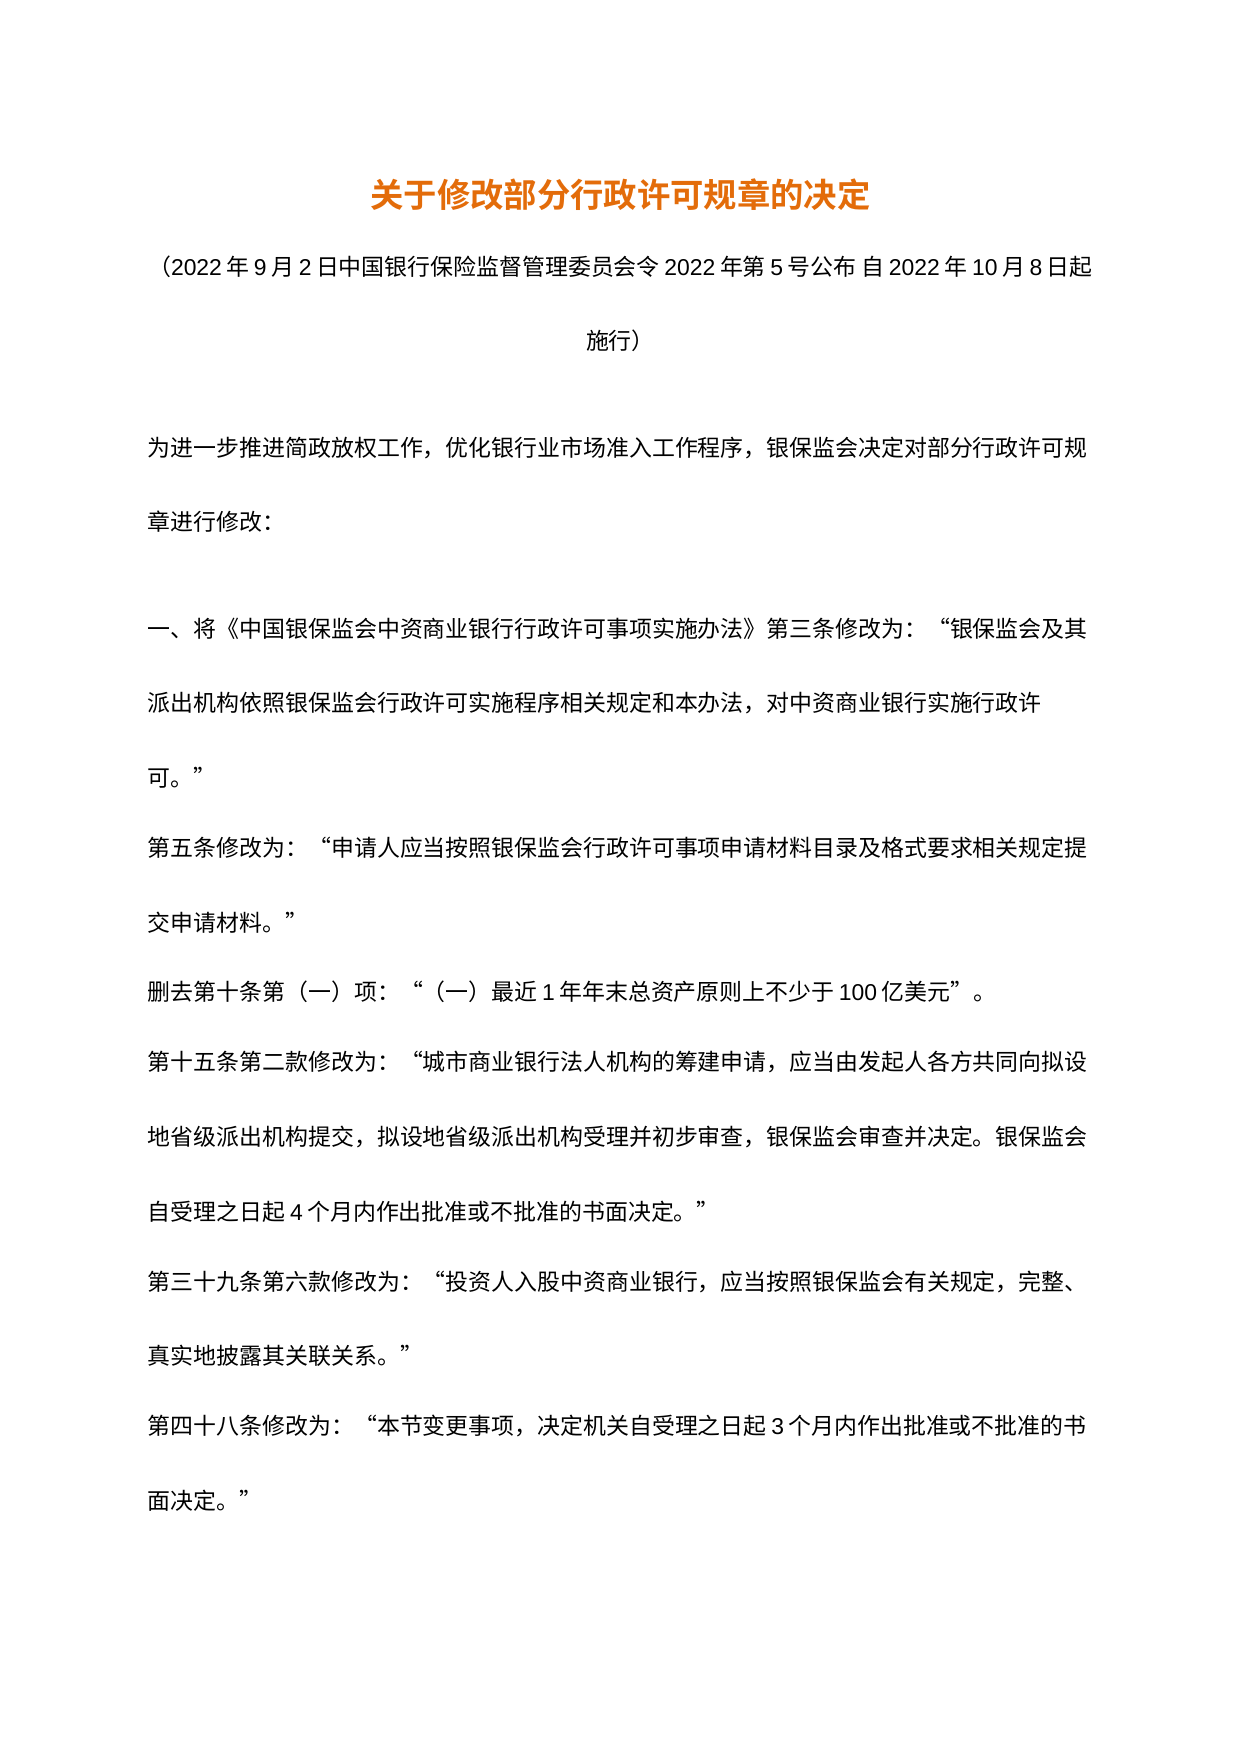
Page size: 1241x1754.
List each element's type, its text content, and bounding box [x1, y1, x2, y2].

text 第三十九条第六款修改为：“投资人入股中资商业银行，应当按照银保监会有关规定，完整、真实地披露其关联关系。” [148, 1248, 1092, 1387]
text 关于修改部分行政许可规章的决定 [148, 161, 1092, 226]
text 第五条修改为：“申请人应当按照银保监会行政许可事项申请材料目录及格式要求相关规定提交申请材料。” [148, 814, 1092, 953]
text 为进一步推进简政放权工作，优化银行业市场准入工作程序，银保监会决定对部分行政许可规章进行修改： [148, 414, 1092, 553]
text （2022年9月2日中国银行保险监督管理委员会令2022年第5号公布 自2022年10月8日起施行） [148, 233, 1092, 372]
text 一、将《中国银保监会中资商业银行行政许可事项实施办法》第三条修改为：“银保监会及其派出机构依照银保监会行政许可实施程序相关规定和本办法，对中资商业银行实施行政许可。” [148, 594, 1092, 809]
text 第四十八条修改为：“本节变更事项，决定机关自受理之日起3个月内作出批准或不批准的书面决定。” [148, 1392, 1092, 1532]
text 第十五条第二款修改为：“城市商业银行法人机构的筹建申请，应当由发起人各方共同向拟设地省级派出机构提交，拟设地省级派出机构受理并初步审查，银保监会审查并决定。银保监会自受理之日起4个月内作出批准或不批准的书面决定。” [148, 1028, 1092, 1243]
text 删去第十条第（一）项：“（一）最近1年年末总资产原则上不少于100亿美元”。 [148, 958, 1092, 1023]
